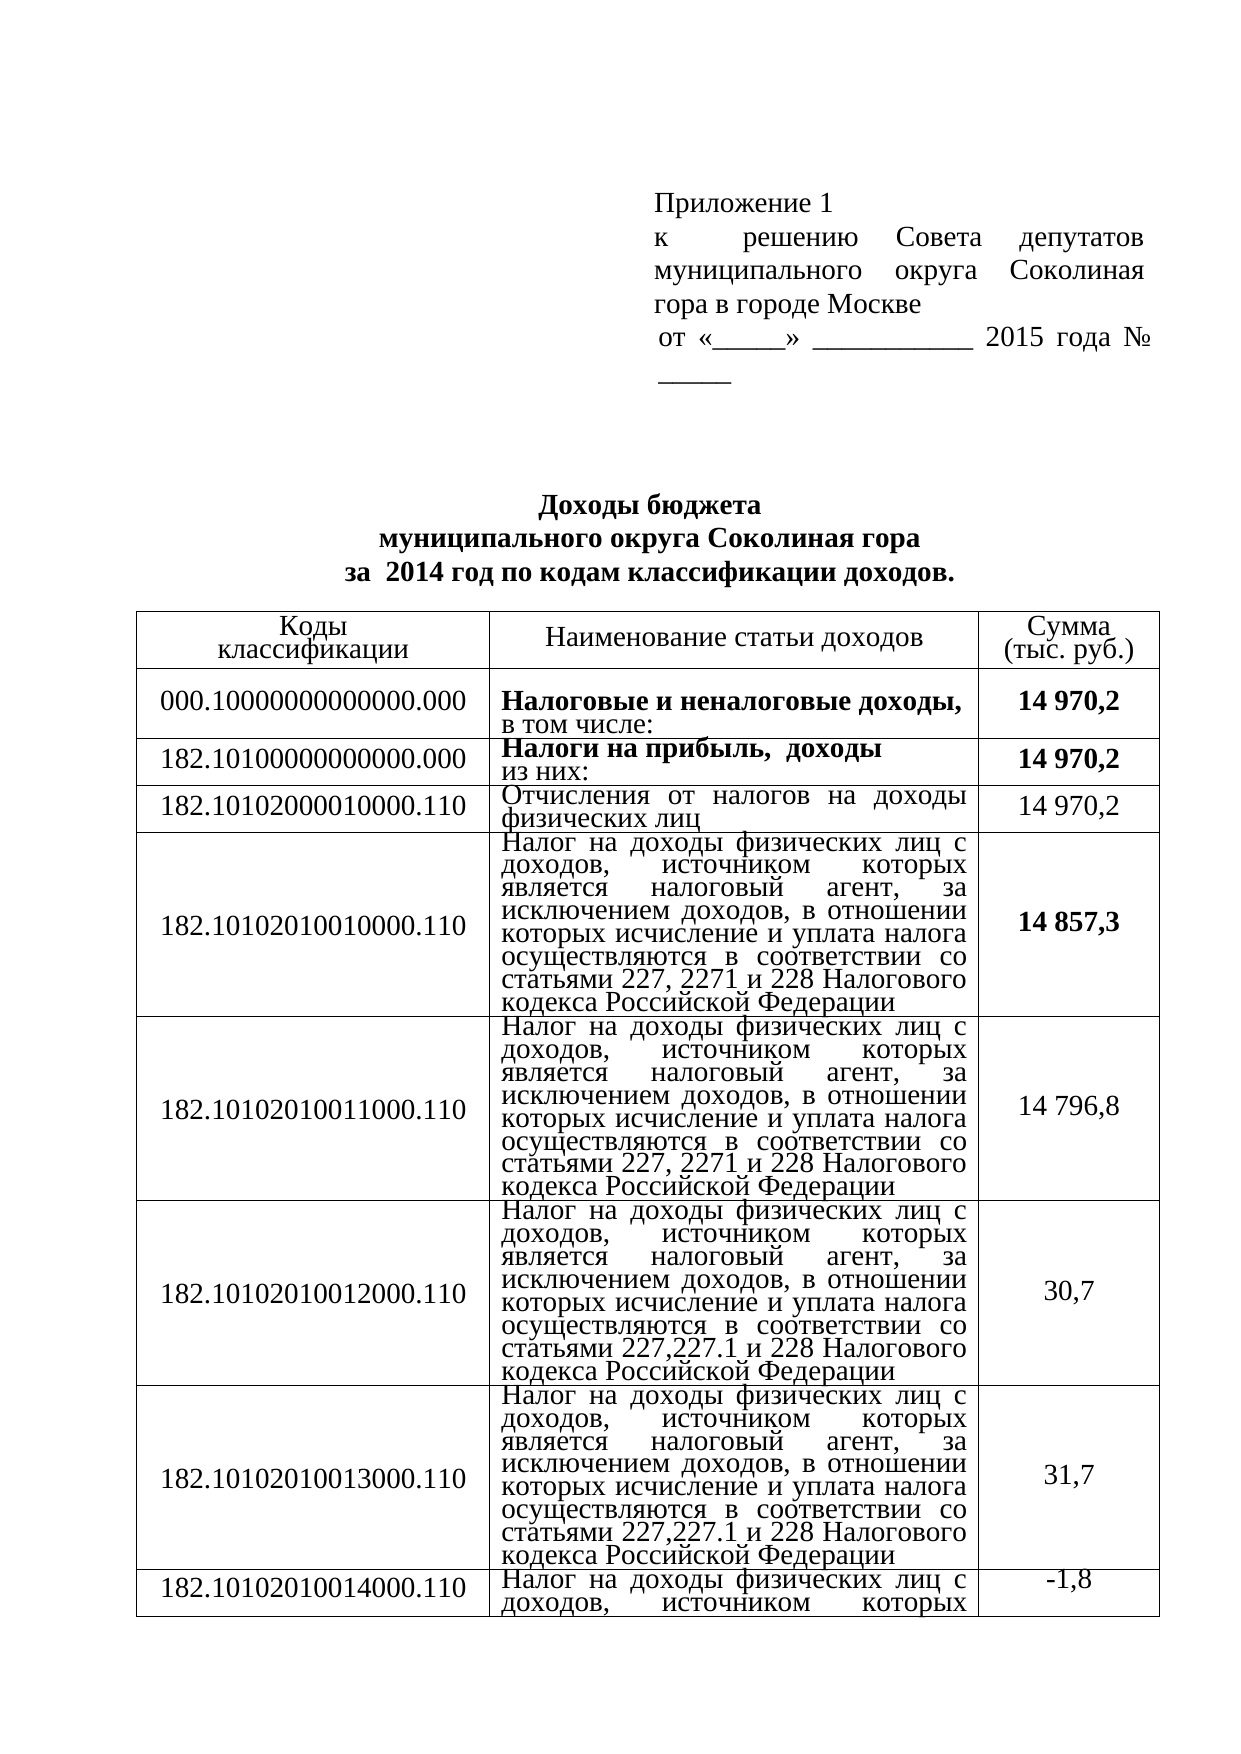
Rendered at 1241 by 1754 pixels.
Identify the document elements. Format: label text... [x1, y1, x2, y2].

table_cell 182.10102010011000.110 [137, 1017, 489, 1200]
table_cell 14 796,8 [979, 1017, 1159, 1200]
text от «_____» ___________ 2015 года № _____ [658, 319, 1152, 386]
table_cell 182.10102010010000.110 [137, 833, 489, 1016]
table_cell Налоговые и неналоговые доходы, в том числе: [490, 669, 978, 738]
table_header Коды классификации [137, 612, 489, 668]
table_cell 30,7 [979, 1201, 1159, 1385]
table_cell 14 970,2 [979, 669, 1159, 738]
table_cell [137, 1570, 489, 1616]
text Доходы бюджета [148, 487, 1152, 521]
table_cell 182.10102010012000.110 [137, 1201, 489, 1385]
table_cell Налоги на прибыль, доходы из них: [490, 739, 978, 785]
table_header Сумма (тыс. руб.) [979, 612, 1159, 668]
table_cell 182.10102000010000.110 [137, 786, 489, 832]
table_header Наименование статьи доходов [490, 612, 978, 668]
text к решению Совета депутатов муниципального округа Соколиная гора в городе Москве [654, 219, 1144, 319]
table_cell 14 970,2 [979, 786, 1159, 832]
table_cell 182.10102010013000.110 [137, 1386, 489, 1569]
table_cell Налог на доходы физических лиц с доходов, источником которых является налоговый агент, за исключением доходов, в отношении которых исчисление и уплата налога осуществляются в соответствии со статьями 227, 2271 и 228 Налогового кодекса Российской Федерации [490, 1017, 978, 1200]
text Приложение 1 [580, 185, 1152, 219]
text за 2014 год по кодам классификации доходов. [148, 554, 1152, 588]
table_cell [490, 1570, 978, 1616]
table_cell 182.10100000000000.000 [137, 739, 489, 785]
table_cell Налог на доходы физических лиц с доходов, источником которых является налоговый агент, за исключением доходов, в отношении которых исчисление и уплата налога осуществляются в соответствии со статьями 227, 2271 и 228 Налогового кодекса Российской Федерации [490, 833, 978, 1016]
table_cell 14 857,3 [979, 833, 1159, 1016]
table_cell 14 970,2 [979, 739, 1159, 785]
table_cell 31,7 [979, 1386, 1159, 1569]
table_cell -1,8 [979, 1570, 1159, 1616]
text муниципального округа Соколиная гора [148, 521, 1152, 554]
table_cell 000.10000000000000.000 [137, 669, 489, 738]
table_cell Отчисления от налогов на доходы физических лиц [490, 786, 978, 832]
